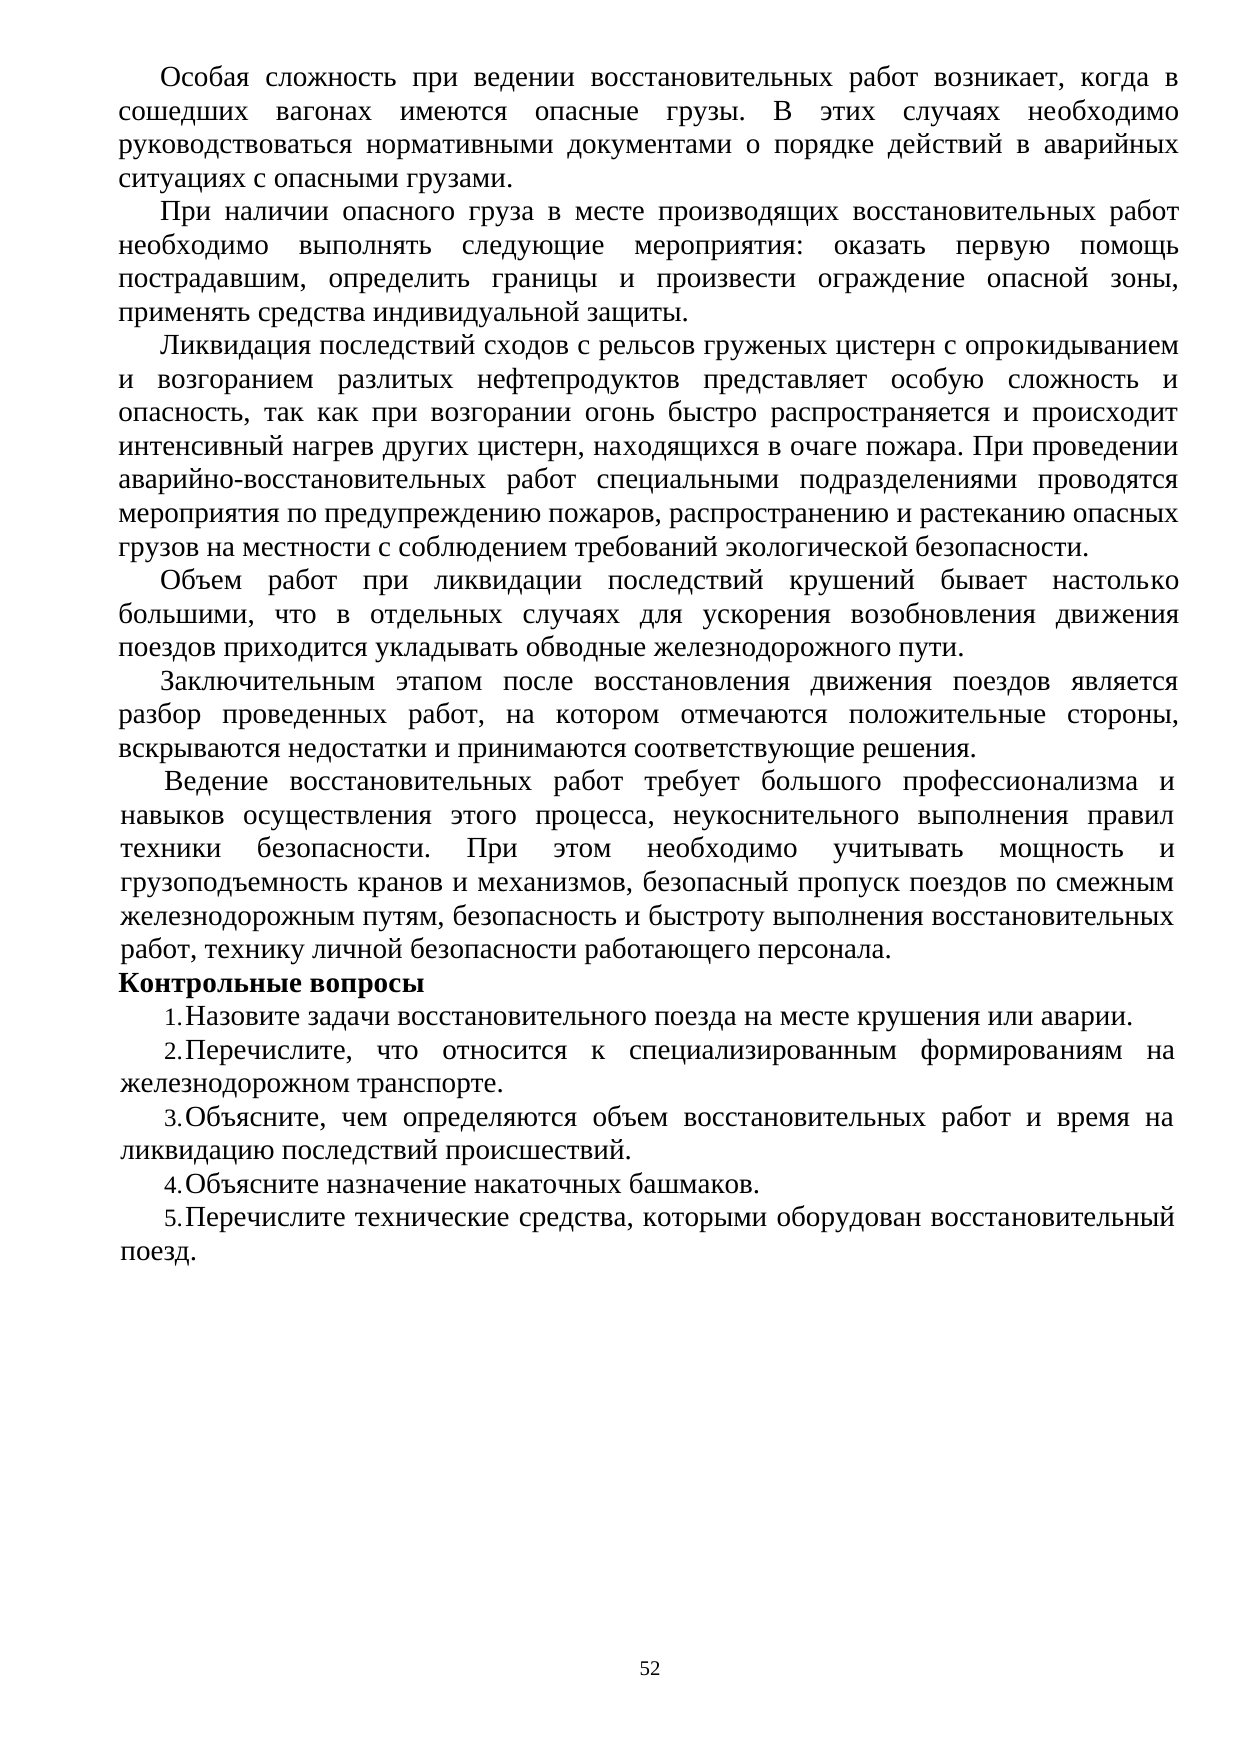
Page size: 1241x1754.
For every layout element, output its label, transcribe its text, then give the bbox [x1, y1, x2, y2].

text Заключительным этапом после восстановления движения поездов является разбор проведенных работ, на котором отмечаются положительные стороны, вскрываются недостатки и принимаются соответствующие решения. [118, 663, 1179, 763]
text Особая сложность при ведении восстановительных работ возникает, когда в сошедших вагонах имеются опасные грузы. В этих случаях необходимо руководствоваться нормативными документами о порядке действий в аварийных ситуациях с опасными грузами. [118, 59, 1179, 193]
list Перечислите, что относится к специализированным формированиям на железнодорожном транспорте. [120, 1032, 1175, 1099]
text Ликвидация последствий сходов с рельсов груженых цистерн с опрокидыванием и возгоранием разлитых нефтепродуктов представляет особую сложность и опасность, так как при возгорании огонь быстро распространяется и происходит интенсивный нагрев других цистерн, находящихся в очаге пожара. При проведении аварийно-восстановительных работ специальными подразделениями проводятся мероприятия по предупреждению пожаров, распространению и растеканию опасных грузов на местности с соблюдением требований экологической безопасности. [118, 327, 1179, 562]
list Объясните назначение накаточных башмаков. [120, 1166, 1181, 1199]
text Объем работ при ликвидации последствий крушений бывает настолько большими, что в отдельных случаях для ускорения возобновления движения поездов приходится укладывать обводные железнодорожного пути. [118, 562, 1179, 663]
list Назовите задачи восстановительного поезда на месте крушения или аварии. [120, 998, 1175, 1032]
text Контрольные вопросы [118, 965, 1167, 998]
list Объясните, чем определяются объем восстановительных работ и время на ликвидацию последствий происшествий. [120, 1099, 1175, 1166]
text Ведение восстановительных работ требует большого профессионализма и навыков осуществления этого процесса, неукоснительного выполнения правил техники безопасности. При этом необходимо учитывать мощность и грузоподъемность кранов и механизмов, безопасный пропуск поездов по смежным железнодорожным путям, безопасность и быстроту выполнения восстановительных работ, технику личной безопасности работающего персонала. [120, 763, 1175, 965]
list Перечислите технические средства, которыми оборудован восстановительный поезд. [120, 1199, 1175, 1267]
text При наличии опасного груза в месте производящих восстановительных работ необходимо выполнять следующие мероприятия: оказать первую помощь пострадавшим, определить границы и произвести ограждение опасной зоны, применять средства индивидуальной защиты. [118, 193, 1179, 327]
